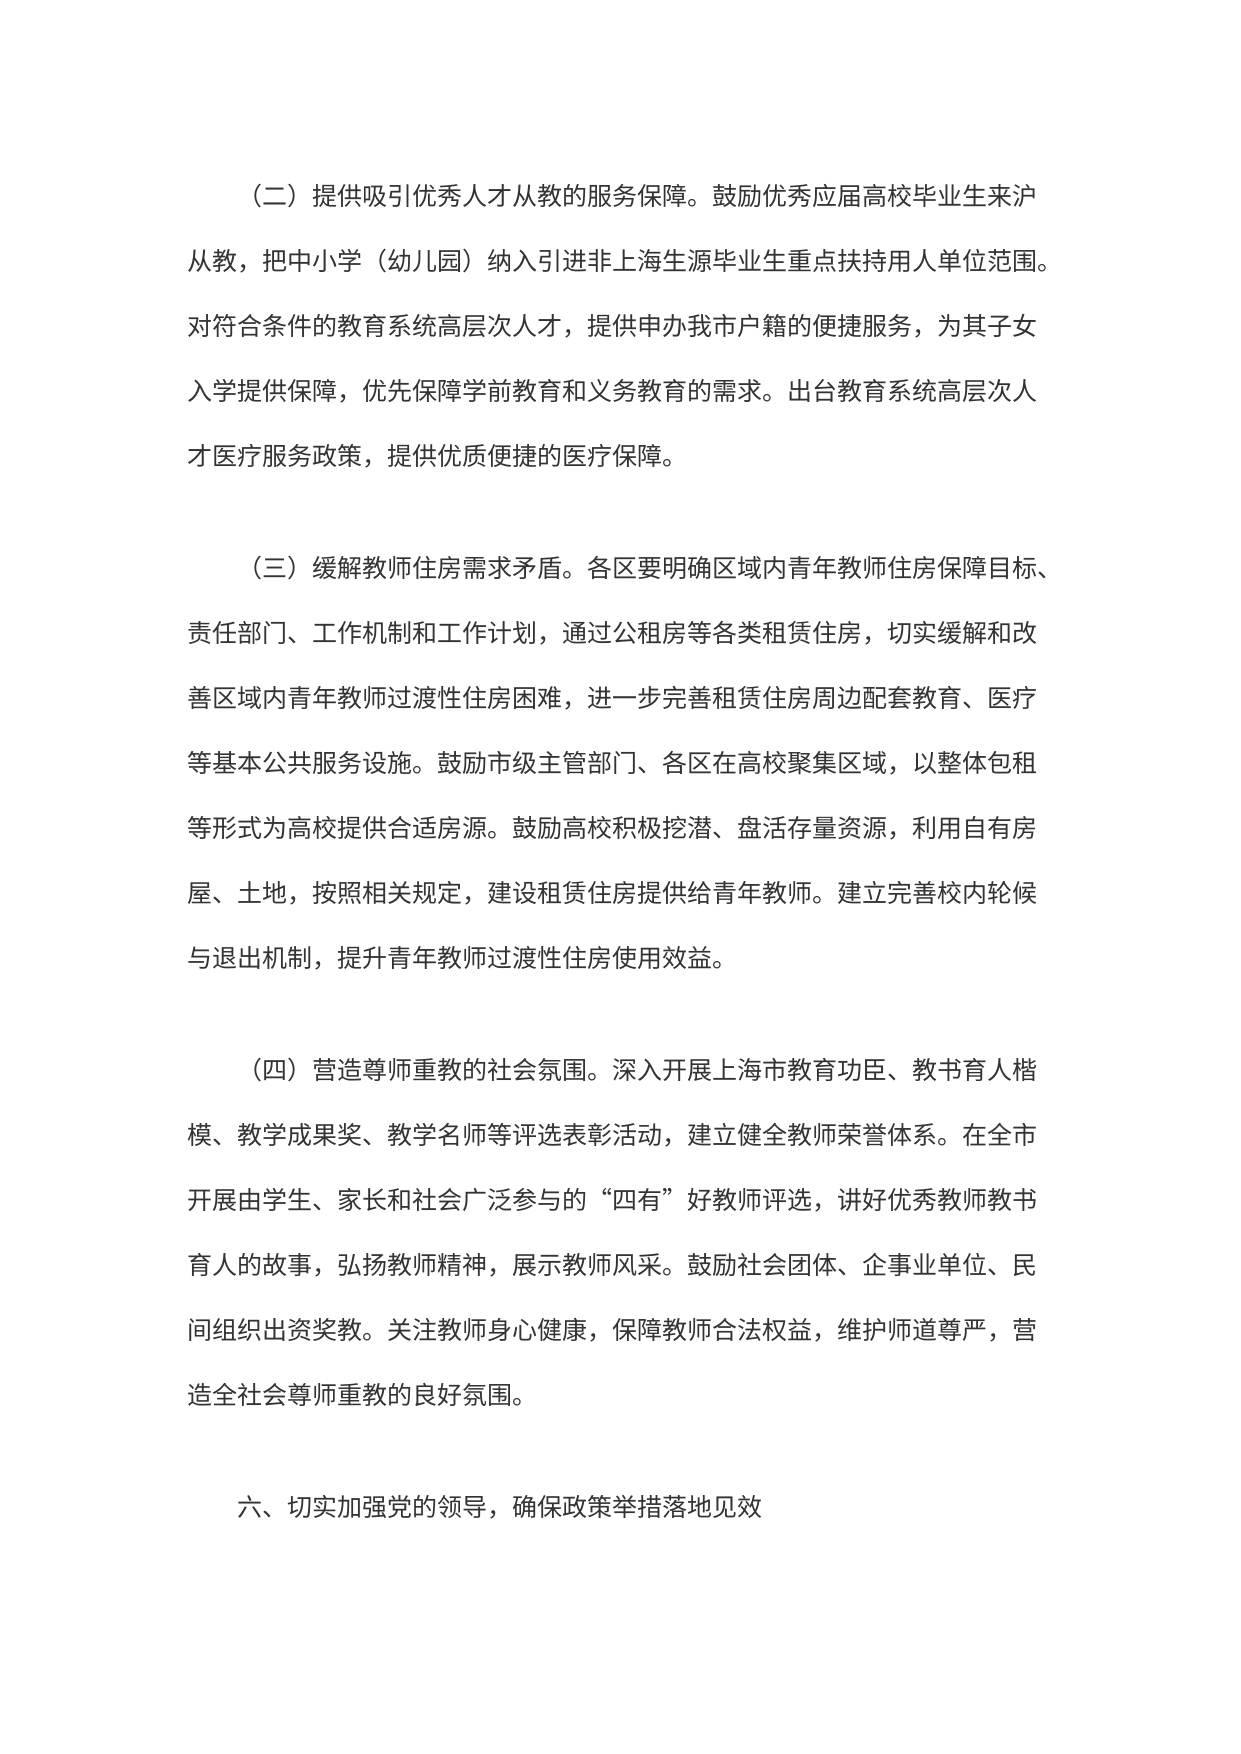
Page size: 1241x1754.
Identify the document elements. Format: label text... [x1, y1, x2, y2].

text （四）营造尊师重教的社会氛围。深入开展上海市教育功臣、教书育人楷模、教学成果奖、教学名师等评选表彰活动，建立健全教师荣誉体系。在全市开展由学生、家长和社会广泛参与的“四有”好教师评选，讲好优秀教师教书育人的故事，弘扬教师精神，展示教师风采。鼓励社会团体、企事业单位、民间组织出资奖教。关注教师身心健康，保障教师合法权益，维护师道尊严，营造全社会尊师重教的良好氛围。 [187, 1036, 1053, 1426]
text （三）缓解教师住房需求矛盾。各区要明确区域内青年教师住房保障目标、责任部门、工作机制和工作计划，通过公租房等各类租赁住房，切实缓解和改善区域内青年教师过渡性住房困难，进一步完善租赁住房周边配套教育、医疗等基本公共服务设施。鼓励市级主管部门、各区在高校聚集区域，以整体包租等形式为高校提供合适房源。鼓励高校积极挖潜、盘活存量资源，利用自有房屋、土地，按照相关规定，建设租赁住房提供给青年教师。建立完善校内轮候与退出机制，提升青年教师过渡性住房使用效益。 [187, 534, 1053, 989]
text （二）提供吸引优秀人才从教的服务保障。鼓励优秀应届高校毕业生来沪从教，把中小学（幼儿园）纳入引进非上海生源毕业生重点扶持用人单位范围。对符合条件的教育系统高层次人才，提供申办我市户籍的便捷服务，为其子女入学提供保障，优先保障学前教育和义务教育的需求。出台教育系统高层次人才医疗服务政策，提供优质便捷的医疗保障。 [187, 162, 1053, 487]
text 六、切实加强党的领导，确保政策举措落地见效 [187, 1473, 1053, 1538]
